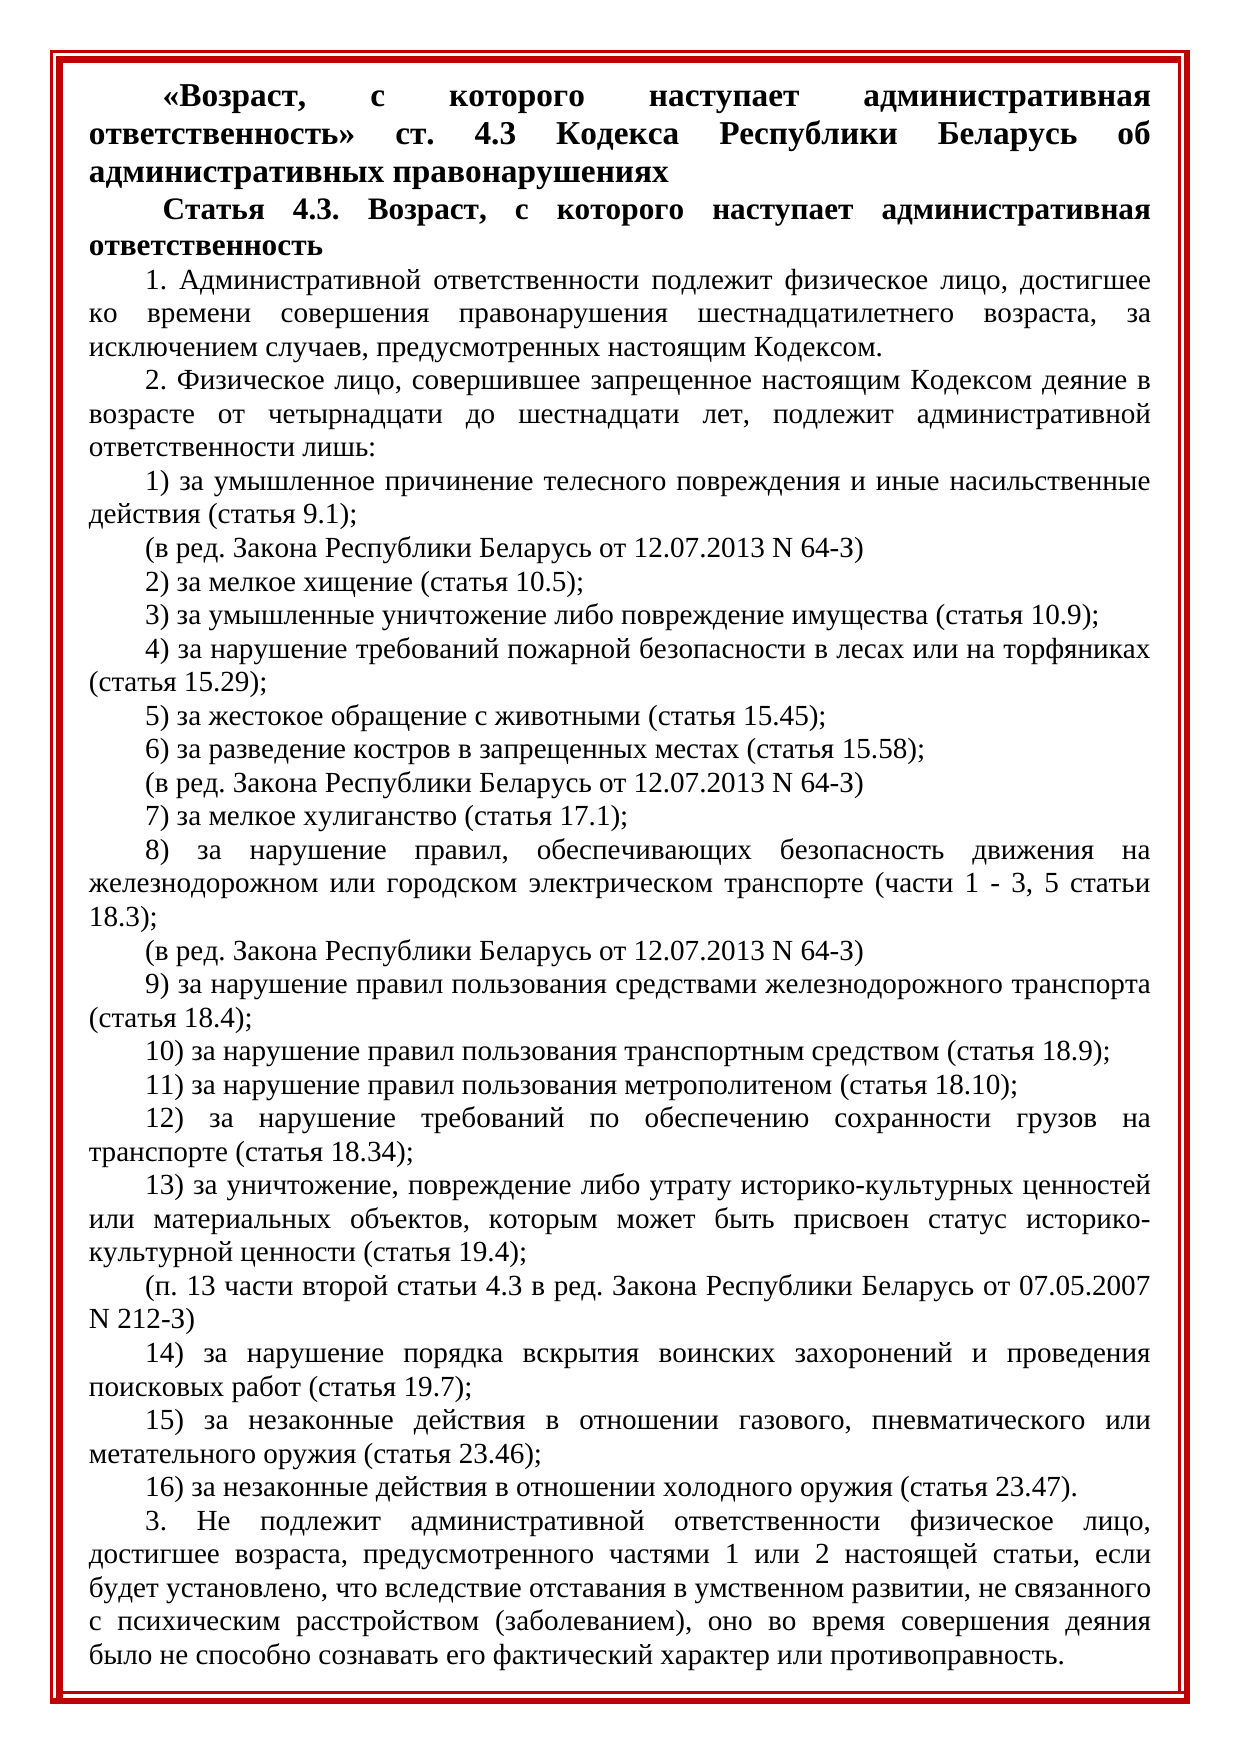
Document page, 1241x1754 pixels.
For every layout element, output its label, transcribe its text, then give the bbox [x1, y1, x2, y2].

text (в ред. Закона Республики Беларусь от 12.07.2013 N 64-З) [89, 530, 1152, 564]
text 12) за нарушение требований по обеспечению сохранности грузов на транспорте (статья 18.34); [89, 1100, 1152, 1167]
text «Возраст, с которого наступает административная ответственность» ст. 4.3 Кодекса Республики Беларусь об административных правонарушениях [89, 75, 1152, 190]
text 1) за умышленное причинение телесного повреждения и иные насильственные действия (статья 9.1); [89, 463, 1152, 530]
text 6) за разведение костров в запрещенных местах (статья 15.58); [89, 731, 1152, 765]
text 4) за нарушение требований пожарной безопасности в лесах или на торфяниках (статья 15.29); [89, 631, 1152, 698]
text 10) за нарушение правил пользования транспортным средством (статья 18.9); [89, 1033, 1152, 1067]
text 3. Не подлежит административной ответственности физическое лицо, достигшее возраста, предусмотренного частями 1 или 2 настоящей статьи, если будет установлено, что вследствие отставания в умственном развитии, не связанного с психическим расстройством (заболеванием), оно во время совершения деяния было не способно сознавать его фактический характер или противоправность. [89, 1503, 1152, 1671]
text 14) за нарушение порядка вскрытия воинских захоронений и проведения поисковых работ (статья 19.7); [89, 1335, 1152, 1402]
text (в ред. Закона Республики Беларусь от 12.07.2013 N 64-З) [89, 765, 1152, 798]
text 15) за незаконные действия в отношении газового, пневматического или метательного оружия (статья 23.46); [89, 1402, 1152, 1469]
text 16) за незаконные действия в отношении холодного оружия (статья 23.47). [89, 1469, 1152, 1503]
text 1. Административной ответственности подлежит физическое лицо, достигшее ко времени совершения правонарушения шестнадцатилетнего возраста, за исключением случаев, предусмотренных настоящим Кодексом. [89, 262, 1152, 362]
text 7) за мелкое хулиганство (статья 17.1); [89, 798, 1152, 832]
text (в ред. Закона Республики Беларусь от 12.07.2013 N 64-З) [89, 933, 1152, 966]
text 9) за нарушение правил пользования средствами железнодорожного транспорта (статья 18.4); [89, 966, 1152, 1033]
text 2) за мелкое хищение (статья 10.5); [89, 564, 1152, 597]
text 3) за умышленные уничтожение либо повреждение имущества (статья 10.9); [89, 597, 1152, 631]
text 8) за нарушение правил, обеспечивающих безопасность движения на железнодорожном или городском электрическом транспорте (части 1 - 3, 5 статьи 18.3); [89, 832, 1152, 933]
text 11) за нарушение правил пользования метрополитеном (статья 18.10); [89, 1067, 1152, 1100]
text 13) за уничтожение, повреждение либо утрату историко-культурных ценностей или материальных объектов, которым может быть присвоен статус историко-культурной ценности (статья 19.4); [89, 1167, 1152, 1268]
text (п. 13 части второй статьи 4.3 в ред. Закона Республики Беларусь от 07.05.2007 N 212-З) [89, 1268, 1152, 1335]
text 2. Физическое лицо, совершившее запрещенное настоящим Кодексом деяние в возрасте от четырнадцати до шестнадцати лет, подлежит административной ответственности лишь: [89, 362, 1152, 463]
text Статья 4.3. Возраст, с которого наступает административная ответственность [89, 190, 1152, 262]
text 5) за жестокое обращение с животными (статья 15.45); [89, 698, 1152, 731]
